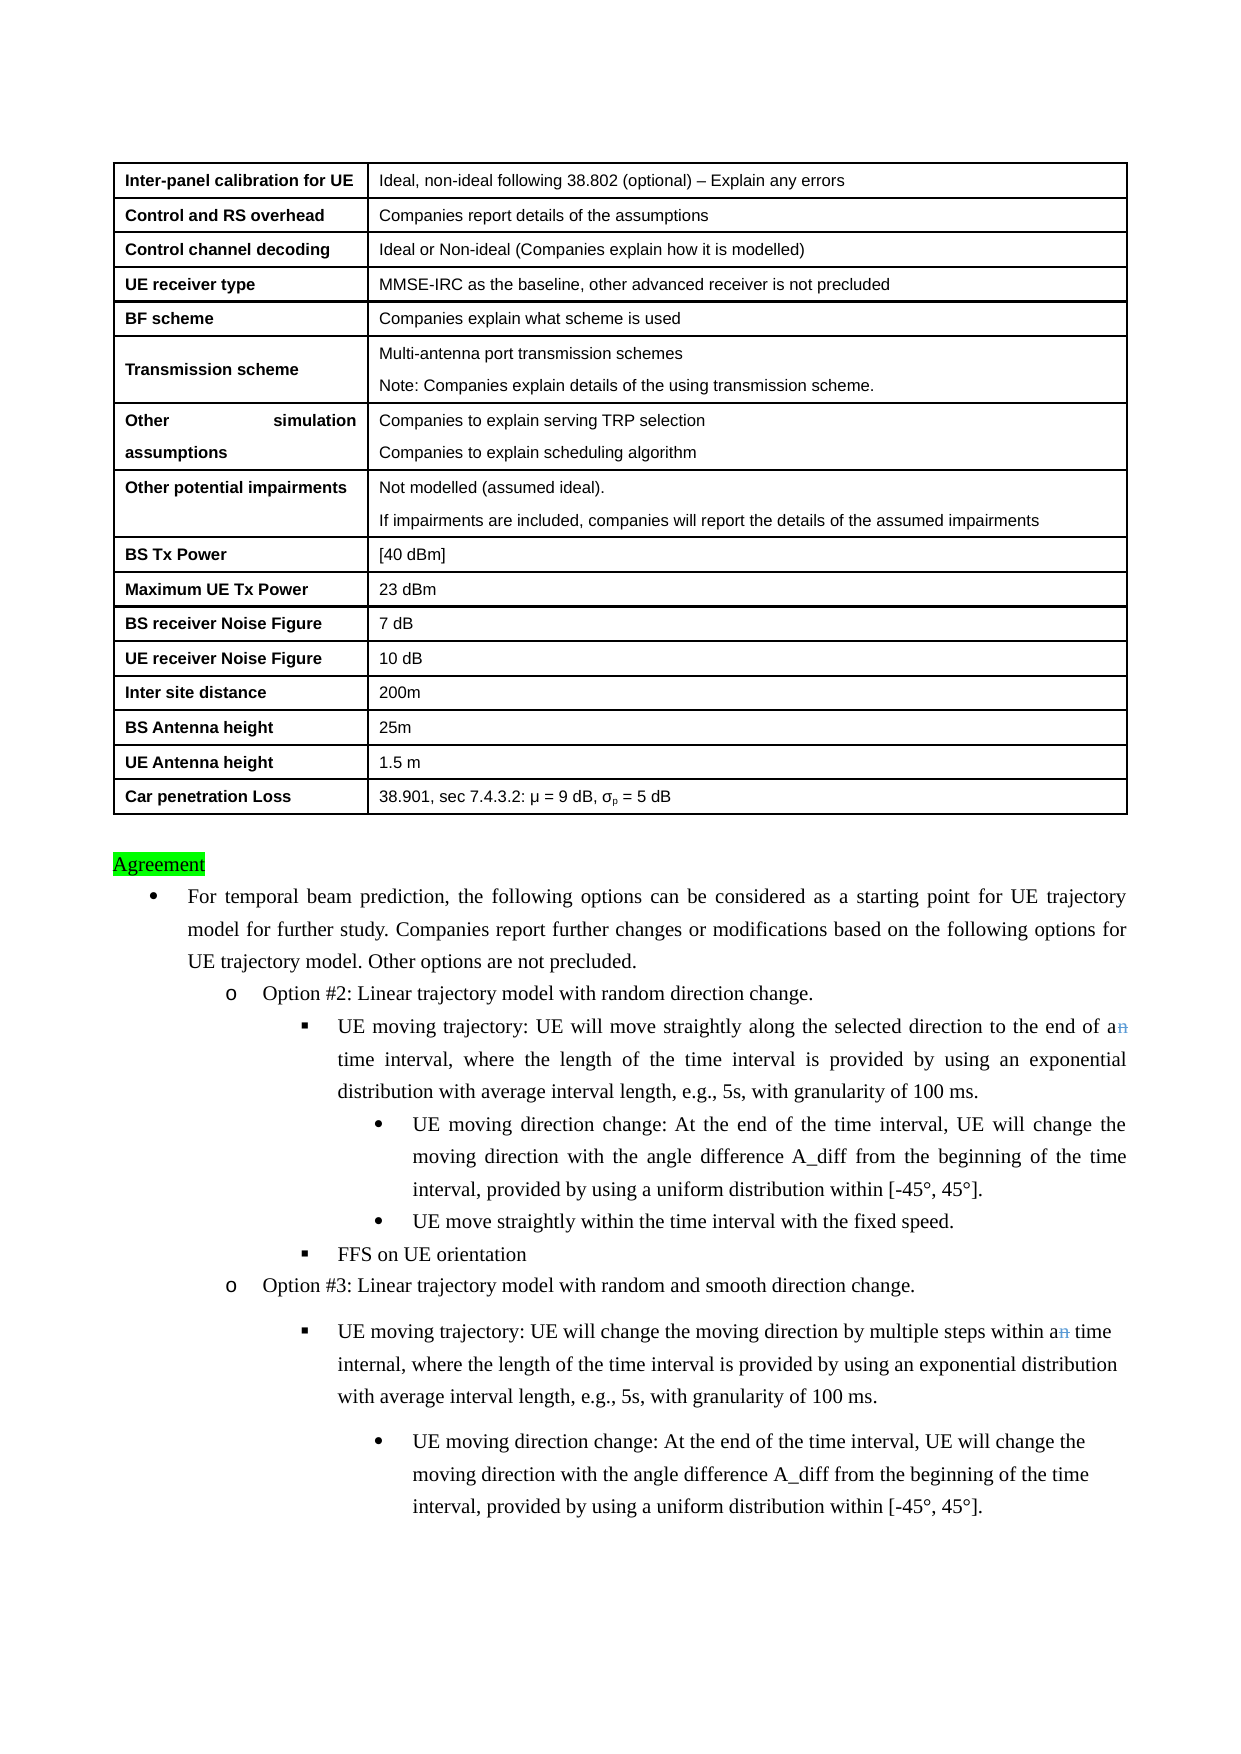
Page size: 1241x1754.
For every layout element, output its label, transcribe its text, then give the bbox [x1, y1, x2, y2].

table_cell UE receiver type [115, 268, 367, 300]
table_cell UE Antenna height [115, 746, 367, 778]
table_cell 23 dBm [369, 573, 1126, 605]
table_cell 200m [369, 677, 1126, 709]
list For temporal beam prediction, the following options can be considered as a starting point for UE trajectory model for further study. Companies report further changes or modifications based on the following options for UE trajectory model. Other options are not precluded. [150, 880, 1128, 977]
text Agreement [112, 847, 1128, 880]
table_cell Inter site distance [115, 677, 367, 709]
table_cell [40 dBm] [369, 538, 1126, 571]
table_cell MMSE-IRC as the baseline, other advanced receiver is not precluded [369, 268, 1126, 300]
list UE moving direction change: At the end of the time interval, UE will change the moving direction with the angle difference A_diff from the beginning of the time interval, provided by using a uniform distribution within [-45°, 45°]. [375, 1107, 1128, 1205]
table_cell Inter-panel calibration for UE [115, 164, 367, 197]
table_cell Companies report details of the assumptions [369, 199, 1126, 231]
table_cell BS Antenna height [115, 711, 367, 744]
table_cell Not modelled (assumed ideal). If impairments are included, companies will report the details of the assumed impairments [369, 471, 1126, 536]
table_cell Maximum UE Tx Power [115, 573, 367, 605]
list Option #2: Linear trajectory model with random direction change. [225, 977, 1128, 1010]
table_cell Ideal, non-ideal following 38.802 (optional) – Explain any errors [369, 164, 1126, 197]
table_cell BS Tx Power [115, 538, 367, 571]
table_cell Car penetration Loss [115, 780, 367, 813]
list UE moving trajectory: UE will change the moving direction by multiple steps within an time internal, where the length of the time interval is provided by using an exponential distribution with average interval length, e.g., 5s, with granularity of 100 ms. [300, 1315, 1128, 1412]
table_cell Ideal or Non-ideal (Companies explain how it is modelled) [369, 233, 1126, 266]
table_cell Control and RS overhead [115, 199, 367, 231]
list FFS on UE orientation [300, 1237, 1128, 1270]
table_cell BF scheme [115, 303, 367, 335]
table_cell Companies explain what scheme is used [369, 303, 1126, 335]
table_cell Other potential impairments [115, 471, 367, 536]
table_cell Multi-antenna port transmission schemes Note: Companies explain details of the using transmission scheme. [369, 337, 1126, 402]
table_cell Transmission scheme [115, 337, 367, 402]
list UE moving trajectory: UE will move straightly along the selected direction to the end of an time interval, where the length of the time interval is provided by using an exponential distribution with average interval length, e.g., 5s, with granularity of 100 ms. [300, 1010, 1128, 1107]
table_cell 1.5 m [369, 746, 1126, 778]
table_cell BS receiver Noise Figure [115, 608, 367, 640]
table_cell UE receiver Noise Figure [115, 642, 367, 674]
table_cell Control channel decoding [115, 233, 367, 266]
table_cell Companies to explain serving TRP selection Companies to explain scheduling algorithm [369, 404, 1126, 469]
table_cell 10 dB [369, 642, 1126, 674]
list UE move straightly within the time interval with the fixed speed. [375, 1205, 1128, 1237]
list UE moving direction change: At the end of the time interval, UE will change the moving direction with the angle difference A_diff from the beginning of the time interval, provided by using a uniform distribution within [-45°, 45°]. [375, 1425, 1128, 1522]
table_cell 7 dB [369, 608, 1126, 640]
table_cell 25m [369, 711, 1126, 744]
table_cell Other simulation assumptions [115, 404, 367, 469]
table_cell 38.901, sec 7.4.3.2: μ = 9 dB, σp = 5 dB [369, 780, 1126, 813]
list Option #3: Linear trajectory model with random and smooth direction change. [225, 1270, 1128, 1302]
